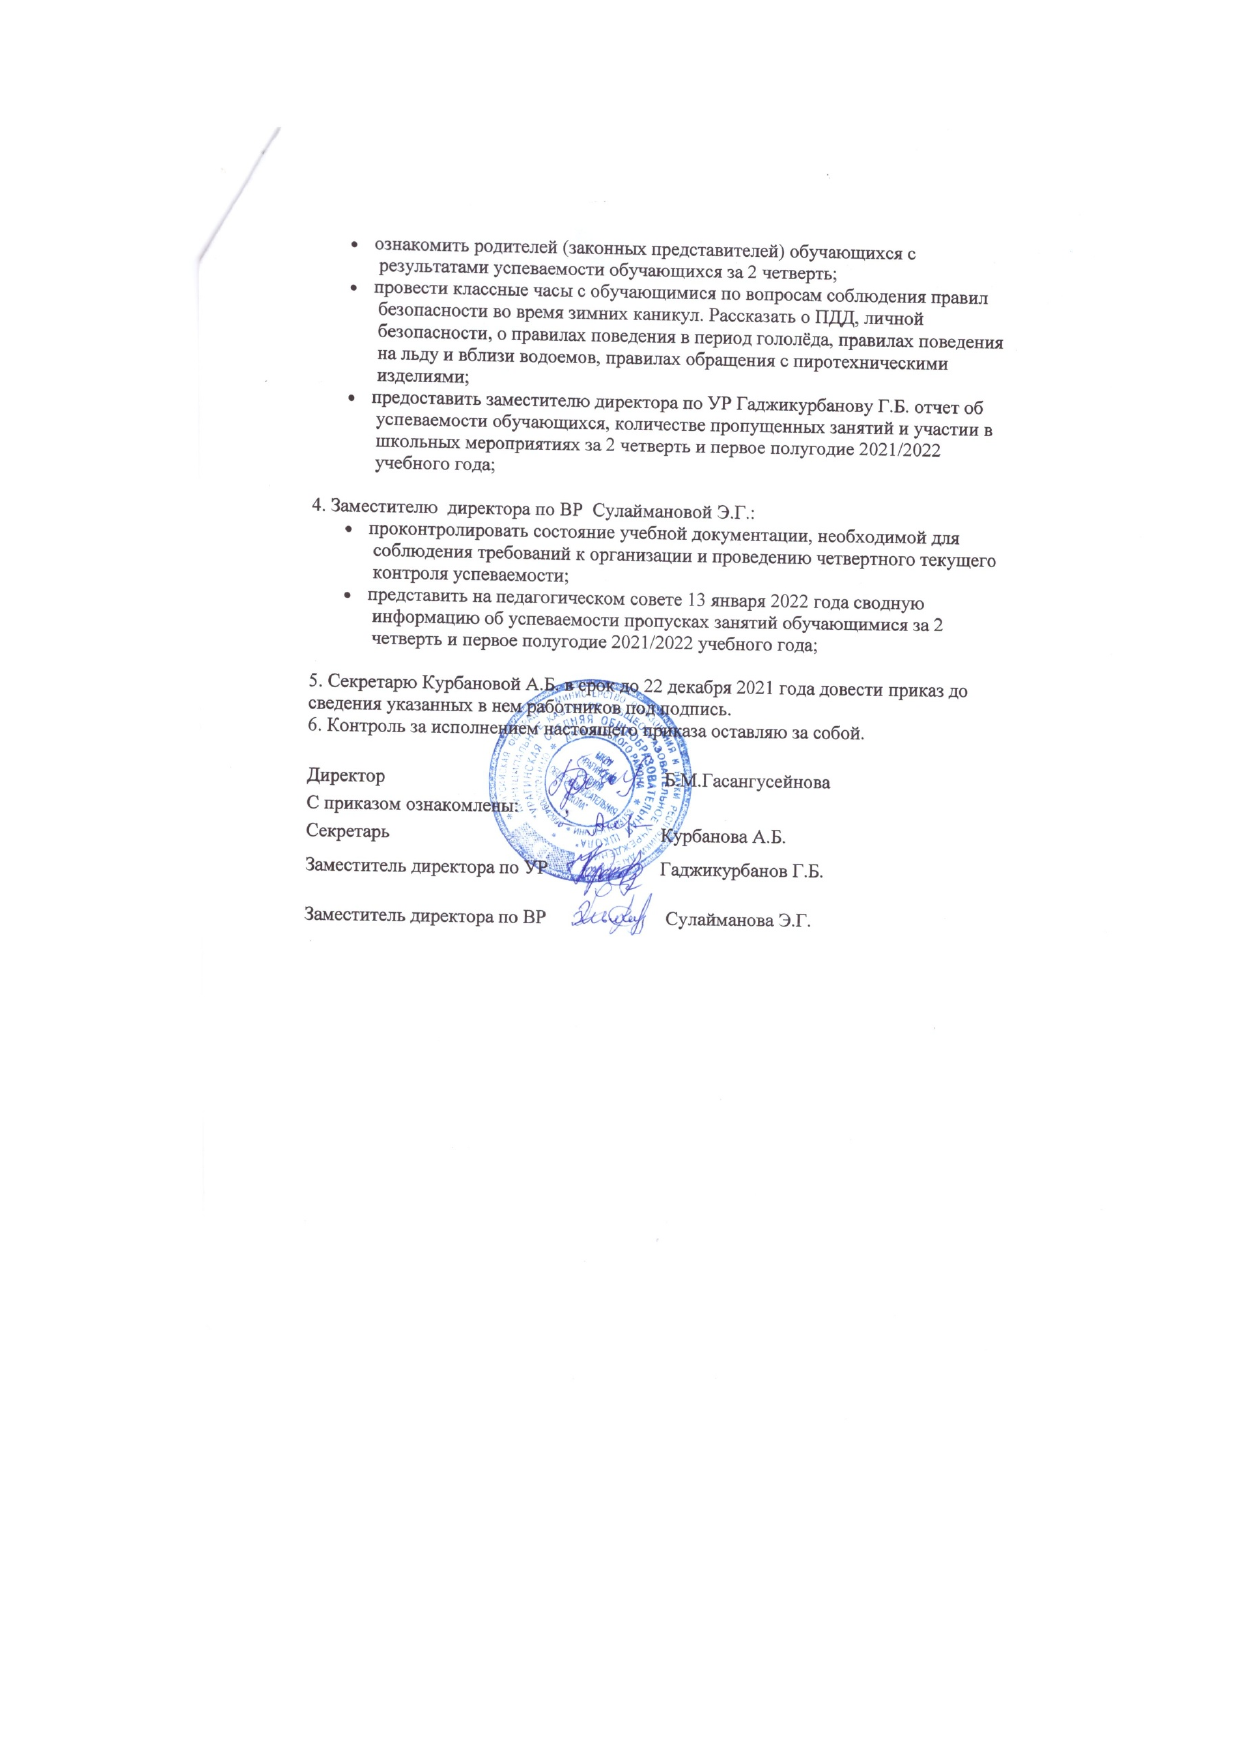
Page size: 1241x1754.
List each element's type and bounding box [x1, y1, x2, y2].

picture [177, 118, 1152, 1457]
